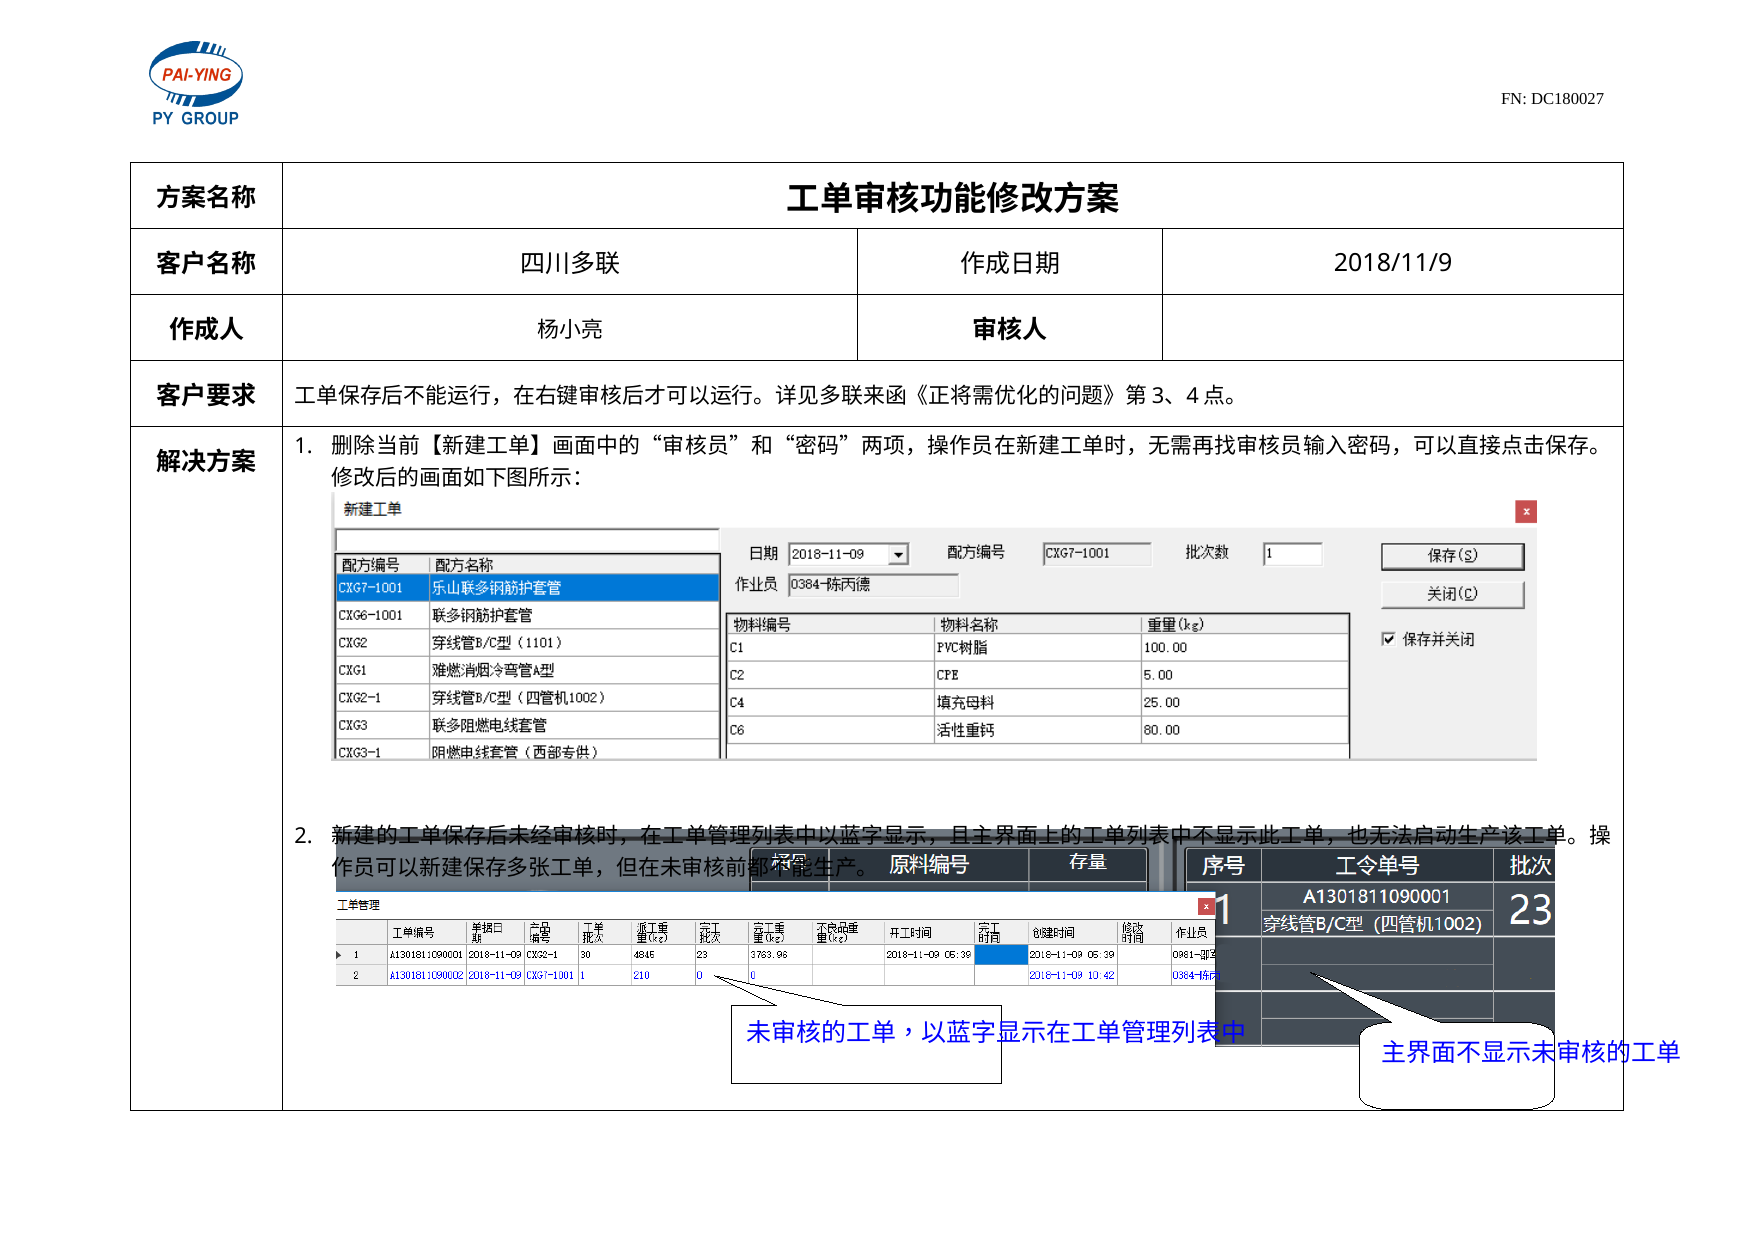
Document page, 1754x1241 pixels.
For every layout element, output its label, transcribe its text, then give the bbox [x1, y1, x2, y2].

picture [149, 41, 243, 125]
table_header 工单审核功能修改方案 [283, 163, 1623, 228]
table_cell 杨小亮 [283, 295, 857, 360]
table_cell 审核人 [858, 295, 1162, 360]
table_header 方案名称 [131, 163, 282, 228]
table_cell [1163, 295, 1623, 360]
table_cell 工单保存后不能运行，在右键审核后才可以运行。详见多联来函《正将需优化的问题》第3、4点。 [283, 361, 1623, 426]
table_cell 客户名称 [131, 229, 282, 294]
table_cell 作成日期 [858, 229, 1162, 294]
table_cell 2018/11/9 [1163, 229, 1623, 294]
picture [331, 492, 1537, 761]
table_cell 解决方案 [131, 427, 282, 1110]
table_cell 作成人 [131, 295, 282, 360]
table_cell 客户要求 [131, 361, 282, 426]
table_cell 四川多联 [283, 229, 857, 294]
